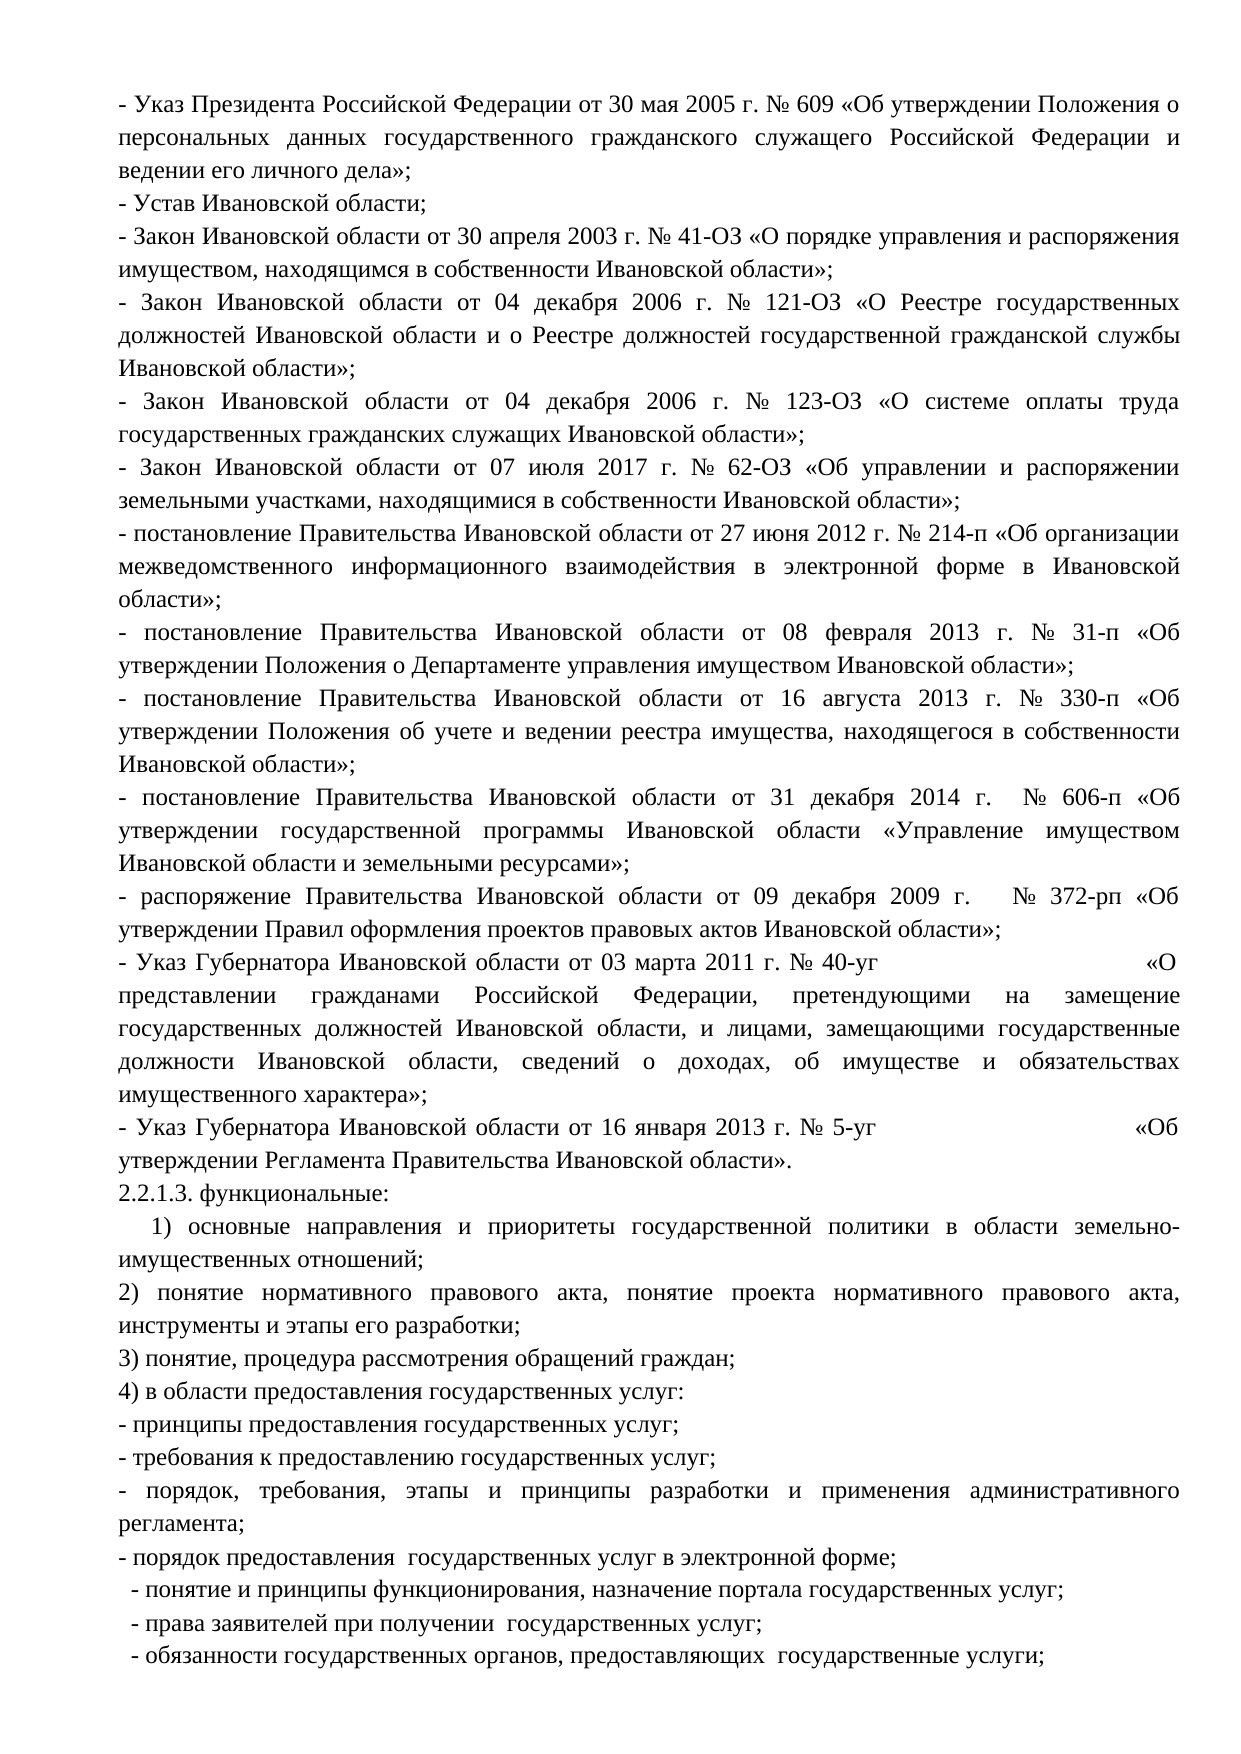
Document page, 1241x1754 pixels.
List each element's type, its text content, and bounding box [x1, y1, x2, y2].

text 3) понятие, процедура рассмотрения обращений граждан; [118, 1343, 1181, 1372]
text - постановление Правительства Ивановской области от 27 июня 2012 г. № 214-п «Об организации межведомственного информационного взаимодействия в электронной форме в Ивановской области»; [118, 518, 1181, 613]
text - Указ Губернатора Ивановской области от 03 марта 2011 г. № 40-уг «О представлении гражданами Российской Федерации, претендующими на замещение государственных должностей Ивановской области, и лицами, замещающими государственные должности Ивановской области, сведений о доходах, об имуществе и обязательствах имущественного характера»; [118, 947, 1181, 1108]
text 2) понятие нормативного правового акта, понятие проекта нормативного правового акта, инструменты и этапы его разработки; [118, 1277, 1181, 1339]
text - Устав Ивановской области; [118, 188, 1181, 216]
text - принципы предоставления государственных услуг; [118, 1409, 1181, 1438]
text - понятие и принципы функционирования, назначение портала государственных услуг; [118, 1574, 1181, 1603]
text - постановление Правительства Ивановской области от 08 февраля 2013 г. № 31-п «Об утверждении Положения о Департаменте управления имуществом Ивановской области»; [118, 617, 1181, 679]
text - Закон Ивановской области от 04 декабря 2006 г. № 123-ОЗ «О системе оплаты труда государственных гражданских служащих Ивановской области»; [118, 386, 1181, 448]
text 2.2.1.3. функциональные: [118, 1178, 1181, 1207]
text - порядок, требования, этапы и принципы разработки и применения административного регламента; [118, 1476, 1181, 1537]
text - Указ Губернатора Ивановской области от 16 января 2013 г. № 5-уг «Об утверждении Регламента Правительства Ивановской области». [118, 1112, 1181, 1174]
text - Закон Ивановской области от 30 апреля 2003 г. № 41-ОЗ «О порядке управления и распоряжения имуществом, находящимся в собственности Ивановской области»; [118, 221, 1181, 282]
text - распоряжение Правительства Ивановской области от 09 декабря 2009 г. № 372-рп «Об утверждении Правил оформления проектов правовых актов Ивановской области»; [118, 881, 1181, 943]
text - требования к предоставлению государственных услуг; [118, 1442, 1181, 1471]
text - Указ Президента Российской Федерации от 30 мая 2005 г. № 609 «Об утверждении Положения о персональных данных государственного гражданского служащего Российской Федерации и ведении его личного дела»; [118, 89, 1181, 183]
text 4) в области предоставления государственных услуг: [118, 1376, 1181, 1405]
text - Закон Ивановской области от 04 декабря 2006 г. № 121-ОЗ «О Реестре государственных должностей Ивановской области и о Реестре должностей государственной гражданской службы Ивановской области»; [118, 287, 1181, 382]
text - Закон Ивановской области от 07 июля 2017 г. № 62-ОЗ «Об управлении и распоряжении земельными участками, находящимися в собственности Ивановской области»; [118, 452, 1181, 514]
text - порядок предоставления государственных услуг в электронной форме; [118, 1542, 1181, 1570]
text - постановление Правительства Ивановской области от 31 декабря 2014 г. № 606-п «Об утверждении государственной программы Ивановской области «Управление имуществом Ивановской области и земельными ресурсами»; [118, 782, 1181, 877]
text - постановление Правительства Ивановской области от 16 августа 2013 г. № 330-п «Об утверждении Положения об учете и ведении реестра имущества, находящегося в собственности Ивановской области»; [118, 683, 1181, 778]
text - обязанности государственных органов, предоставляющих государственные услуги; [118, 1641, 1181, 1669]
text 1) основные направления и приоритеты государственной политики в области земельно-имущественных отношений; [118, 1211, 1181, 1273]
text - права заявителей при получении государственных услуг; [118, 1608, 1181, 1636]
